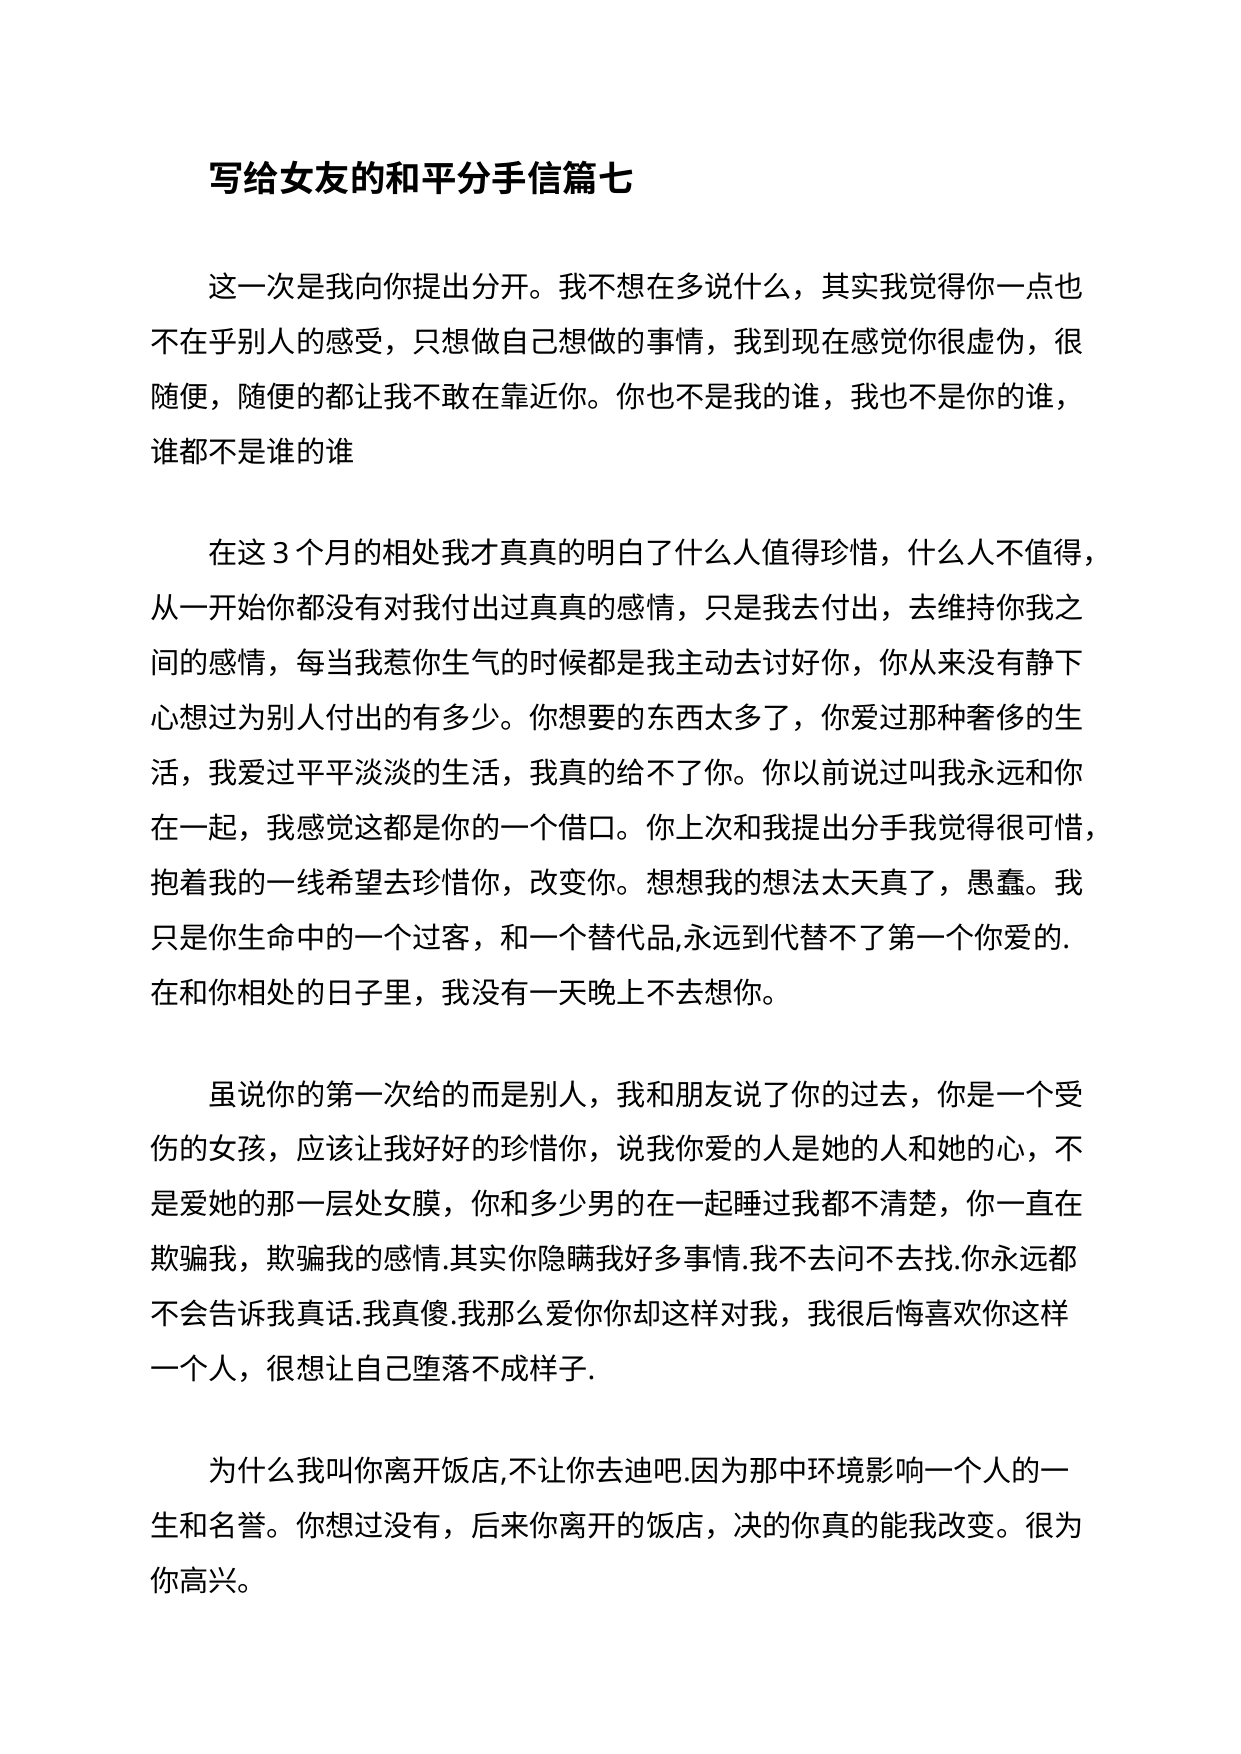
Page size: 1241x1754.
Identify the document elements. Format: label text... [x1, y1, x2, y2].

text 这一次是我向你提出分开。我不想在多说什么，其实我觉得你一点也不在乎别人的感受，只想做自己想做的事情，我到现在感觉你很虚伪，很随便，随便的都让我不敢在靠近你。你也不是我的谁，我也不是你的谁，谁都不是谁的谁 [150, 263, 1090, 470]
text 写给女友的和平分手信篇七 [150, 150, 1090, 201]
text 为什么我叫你离开饭店,不让你去迪吧.因为那中环境影响一个人的一生和名誉。你想过没有，后来你离开的饭店，决的你真的能我改变。很为你高兴。 [150, 1448, 1090, 1600]
text 在这3个月的相处我才真真的明白了什么人值得珍惜，什么人不值得，从一开始你都没有对我付出过真真的感情，只是我去付出，去维持你我之间的感情，每当我惹你生气的时候都是我主动去讨好你，你从来没有静下心想过为别人付出的有多少。你想要的东西太多了，你爱过那种奢侈的生活，我爱过平平淡淡的生活，我真的给不了你。你以前说过叫我永远和你在一起，我感觉这都是你的一个借口。你上次和我提出分手我觉得很可惜，抱着我的一线希望去珍惜你，改变你。想想我的想法太天真了，愚蠢。我只是你生命中的一个过客，和一个替代品,永远到代替不了第一个你爱的.在和你相处的日子里，我没有一天晚上不去想你。 [150, 530, 1090, 1012]
text 虽说你的第一次给的而是别人，我和朋友说了你的过去，你是一个受伤的女孩，应该让我好好的珍惜你，说我你爱的人是她的人和她的心，不是爱她的那一层处女膜，你和多少男的在一起睡过我都不清楚，你一直在欺骗我，欺骗我的感情.其实你隐瞒我好多事情.我不去问不去找.你永远都不会告诉我真话.我真傻.我那么爱你你却这样对我，我很后悔喜欢你这样一个人，很想让自己堕落不成样子. [150, 1071, 1090, 1388]
